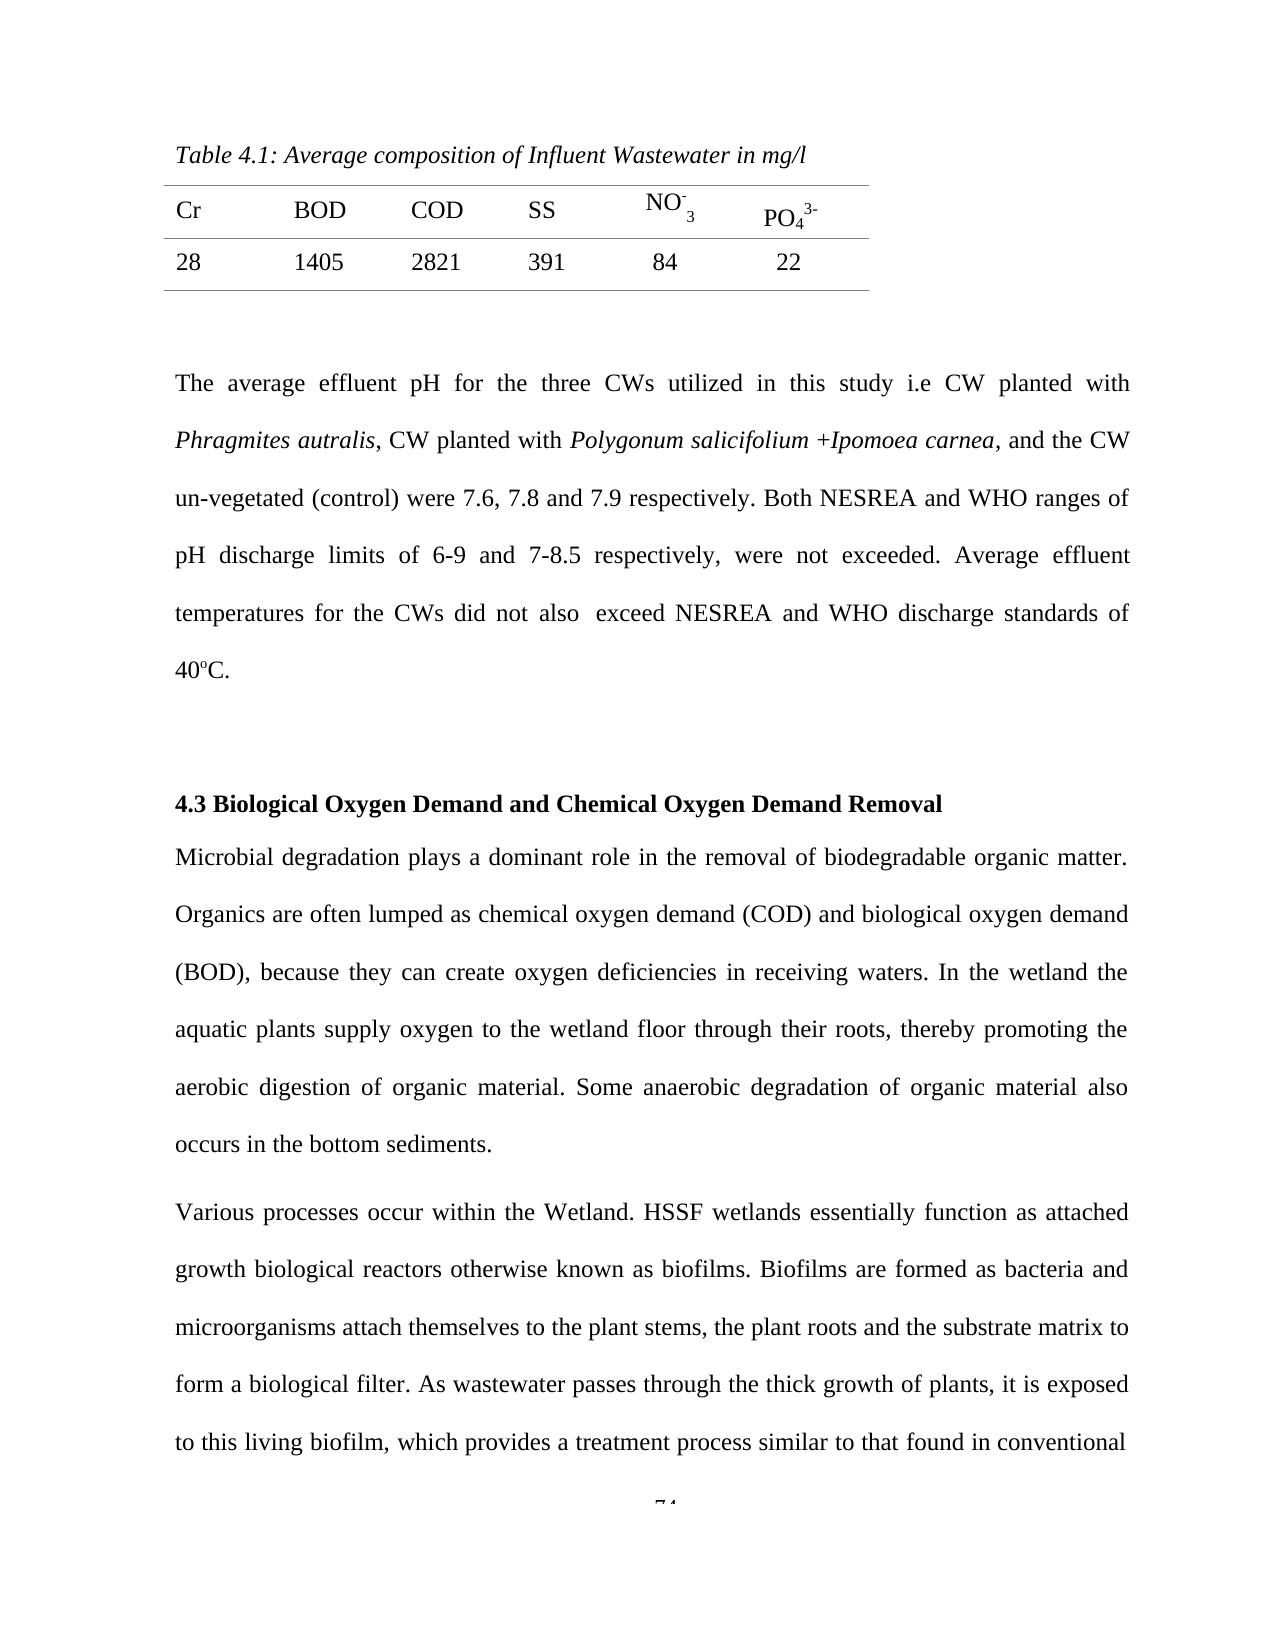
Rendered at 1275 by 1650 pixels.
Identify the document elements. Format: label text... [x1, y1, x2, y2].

table_header COD [378, 186, 496, 237]
text Microbial degradation plays a dominant role in the removal of biodegradable organic matter. Organics are often lumped as chemical oxygen demand (COD) and biological oxygen demand (BOD), because they can create oxygen deficiencies in receiving waters. In the wetland the aquatic plants supply oxygen to the wetland floor through their roots, thereby promoting the aerobic digestion of organic material. Some anaerobic degradation of organic material also occurs in the bottom sediments. [175, 842, 1129, 1158]
table_cell 28 [164, 239, 247, 290]
table_header Cr [164, 186, 247, 237]
table_cell 84 [606, 239, 729, 290]
table_header BOD [247, 186, 378, 237]
table_header PO43- [729, 186, 869, 237]
table_cell 2821 [378, 239, 496, 290]
table_header NO- 3 [606, 186, 729, 237]
table_header SS [496, 186, 606, 237]
table_cell 22 [729, 239, 869, 290]
subtitle Biological Oxygen Demand and Chemical Oxygen Demand Removal [175, 789, 1156, 818]
table_cell 391 [496, 239, 606, 290]
text Table 4.1: Average composition of Influent Wastewater in mg/l [175, 141, 1156, 169]
text The average effluent pH for the three CWs utilized in this study i.e CW planted with Phragmites autralis, CW planted with Polygonum salicifolium +Ipomoea carnea, and the CW un-vegetated (control) were 7.6, 7.8 and 7.9 respectively. Both NESREA and WHO ranges of pH discharge limits of 6-9 and 7-8.5 respectively, were not exceeded. Average effluent temperatures for the CWs did not also exceed NESREA and WHO discharge standards of 40oC. [175, 368, 1130, 684]
text Various processes occur within the Wetland. HSSF wetlands essentially function as attached growth biological reactors otherwise known as biofilms. Biofilms are formed as bacteria and microorganisms attach themselves to the plant stems, the plant roots and the substrate matrix to form a biological filter. As wastewater passes through the thick growth of plants, it is exposed to this living biofilm, which provides a treatment process similar to that found in conventional [175, 1197, 1130, 1456]
table_cell 1405 [247, 239, 378, 290]
